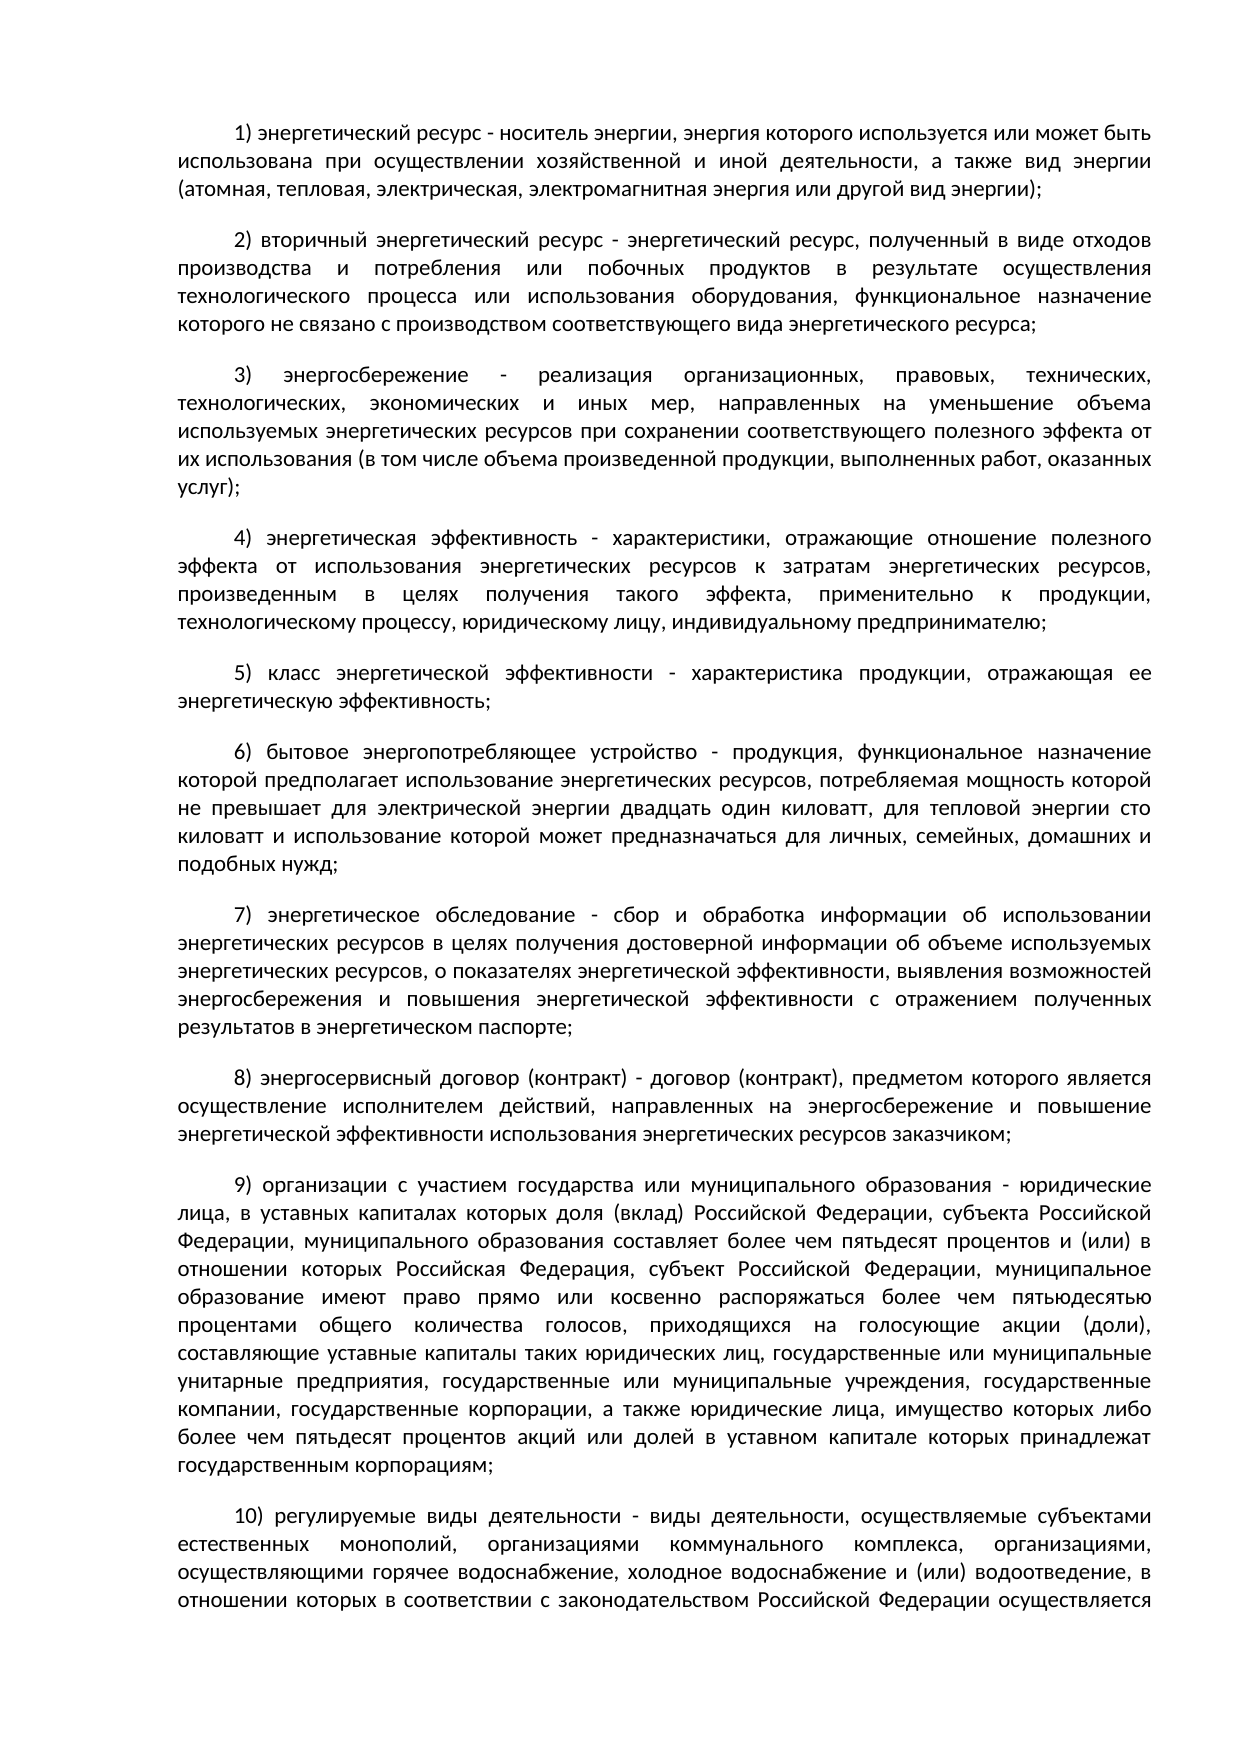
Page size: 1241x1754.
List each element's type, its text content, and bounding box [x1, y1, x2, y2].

text 1) энергетический ресурс - носитель энергии, энергия которого используется или может быть использована при осуществлении хозяйственной и иной деятельности, а также вид энергии (атомная, тепловая, электрическая, электромагнитная энергия или другой вид энергии); [177, 118, 1152, 202]
text 9) организации с участием государства или муниципального образования - юридические лица, в уставных капиталах которых доля (вклад) Российской Федерации, субъекта Российской Федерации, муниципального образования составляет более чем пятьдесят процентов и (или) в отношении которых Российская Федерация, субъект Российской Федерации, муниципальное образование имеют право прямо или косвенно распоряжаться более чем пятьюдесятью процентами общего количества голосов, приходящихся на голосующие акции (доли), составляющие уставные капиталы таких юридических лиц, государственные или муниципальные унитарные предприятия, государственные или муниципальные учреждения, государственные компании, государственные корпорации, а также юридические лица, имущество которых либо более чем пятьдесят процентов акций или долей в уставном капитале которых принадлежат государственным корпорациям; [177, 1170, 1152, 1478]
text 2) вторичный энергетический ресурс - энергетический ресурс, полученный в виде отходов производства и потребления или побочных продуктов в результате осуществления технологического процесса или использования оборудования, функциональное назначение которого не связано с производством соответствующего вида энергетического ресурса; [177, 225, 1152, 337]
text 4) энергетическая эффективность - характеристики, отражающие отношение полезного эффекта от использования энергетических ресурсов к затратам энергетических ресурсов, произведенным в целях получения такого эффекта, применительно к продукции, технологическому процессу, юридическому лицу, индивидуальному предпринимателю; [177, 523, 1152, 635]
text 7) энергетическое обследование - сбор и обработка информации об использовании энергетических ресурсов в целях получения достоверной информации об объеме используемых энергетических ресурсов, о показателях энергетической эффективности, выявления возможностей энергосбережения и повышения энергетической эффективности с отражением полученных результатов в энергетическом паспорте; [177, 900, 1152, 1040]
text 3) энергосбережение - реализация организационных, правовых, технических, технологических, экономических и иных мер, направленных на уменьшение объема используемых энергетических ресурсов при сохранении соответствующего полезного эффекта от их использования (в том числе объема произведенной продукции, выполненных работ, оказанных услуг); [177, 360, 1152, 500]
text 6) бытовое энергопотребляющее устройство - продукция, функциональное назначение которой предполагает использование энергетических ресурсов, потребляемая мощность которой не превышает для электрической энергии двадцать один киловатт, для тепловой энергии сто киловатт и использование которой может предназначаться для личных, семейных, домашних и подобных нужд; [177, 737, 1152, 877]
text 8) энергосервисный договор (контракт) - договор (контракт), предметом которого является осуществление исполнителем действий, направленных на энергосбережение и повышение энергетической эффективности использования энергетических ресурсов заказчиком; [177, 1063, 1152, 1147]
text 5) класс энергетической эффективности - характеристика продукции, отражающая ее энергетическую эффективность; [177, 658, 1152, 714]
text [177, 1501, 1152, 1613]
